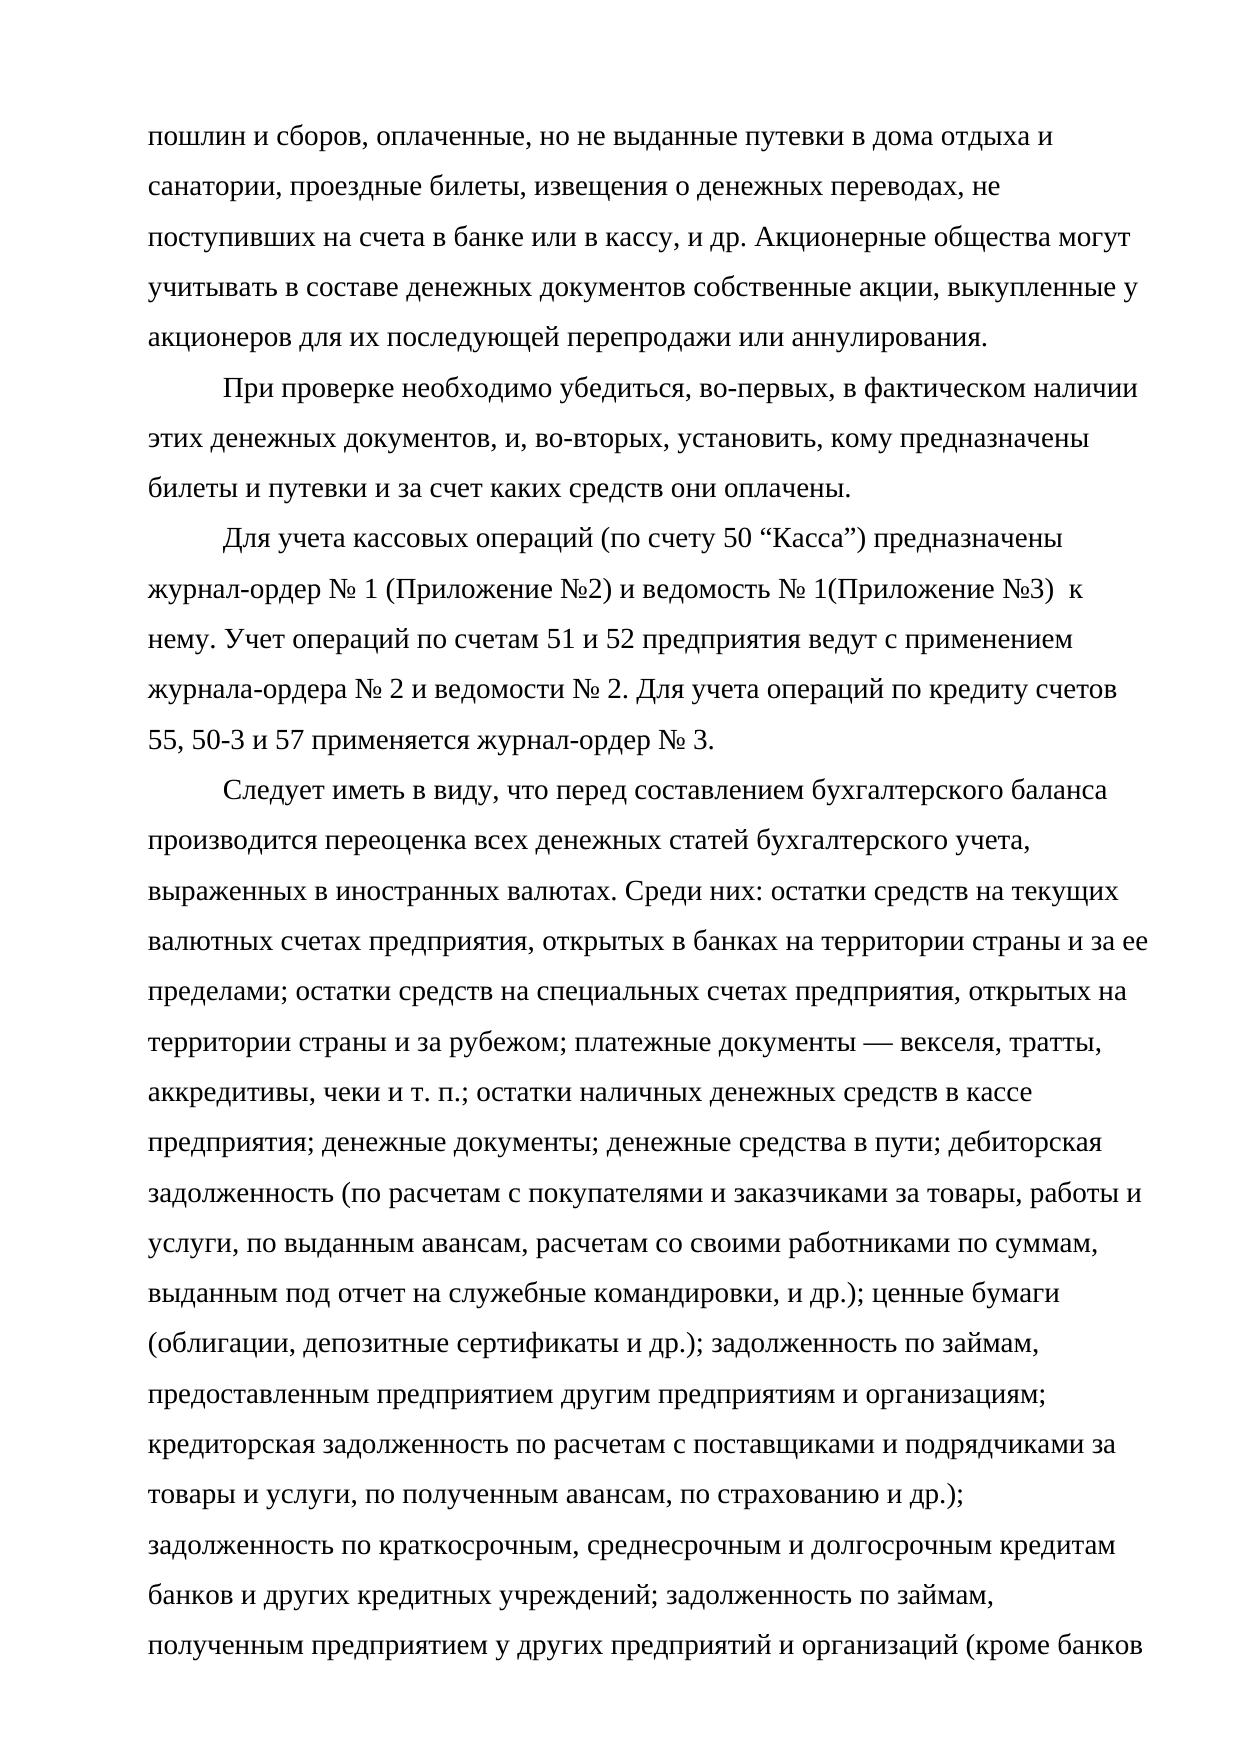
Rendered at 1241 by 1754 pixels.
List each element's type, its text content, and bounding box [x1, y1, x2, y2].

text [148, 118, 1152, 353]
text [148, 772, 1152, 1661]
text При проверке необходимо убедиться, во-первых, в фактическом наличии этих денежных документов, и, во-вторых, установить, кому предназначены билеты и путевки и за счет каких средств они оплачены. [148, 370, 1152, 504]
text Для учета кассовых операций (по счету 50 “Касса”) предназначены журнал-ордер № 1 (Приложение №2) и ведомость № 1(Приложение №3) к нему. Учет операций по счетам 51 и 52 предприятия ведут с применением журнала-ордера № 2 и ведомости № 2. Для учета операций по кредиту счетов 55, 50-3 и 57 применяется журнал-ордер № 3. [148, 521, 1152, 755]
